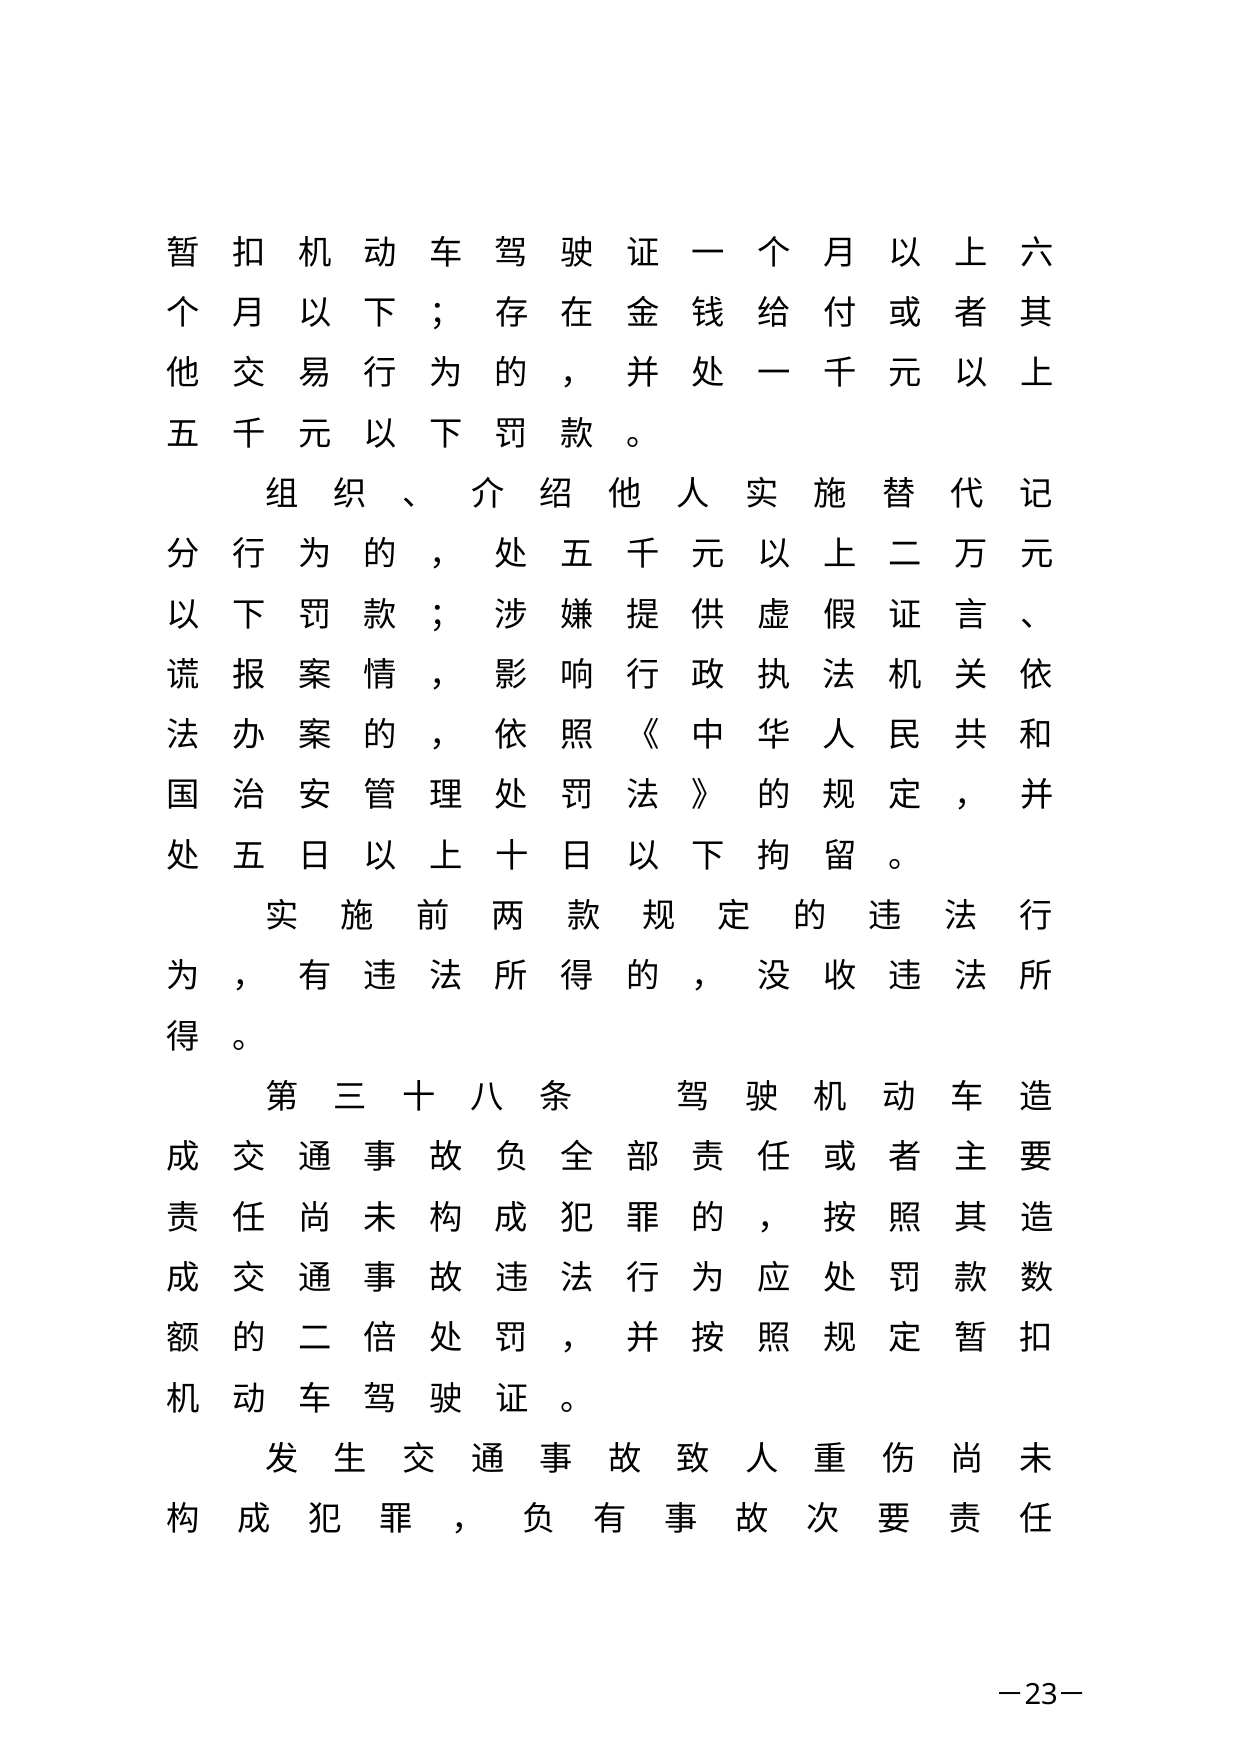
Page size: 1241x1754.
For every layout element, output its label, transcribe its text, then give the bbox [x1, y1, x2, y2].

text 第三十八条 驾驶机动车造成交通事故负全部责任或者主要责任尚未构成犯罪的，按照其造成交通事故违法行为应处罚款数额的二倍处罚，并按照规定暂扣机动车驾驶证。 [167, 1064, 1085, 1426]
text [167, 219, 1085, 461]
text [167, 1426, 1085, 1546]
text 组织、介绍他人实施替代记分行为的，处五千元以上二万元以下罚款；涉嫌提供虚假证言、谎报案情，影响行政执法机关依法办案的，依照《中华人民共和国治安管理处罚法》的规定，并处五日以上十日以下拘留。 [167, 461, 1085, 883]
text 实施前两款规定的违法行为，有违法所得的，没收违法所得。 [167, 883, 1085, 1064]
